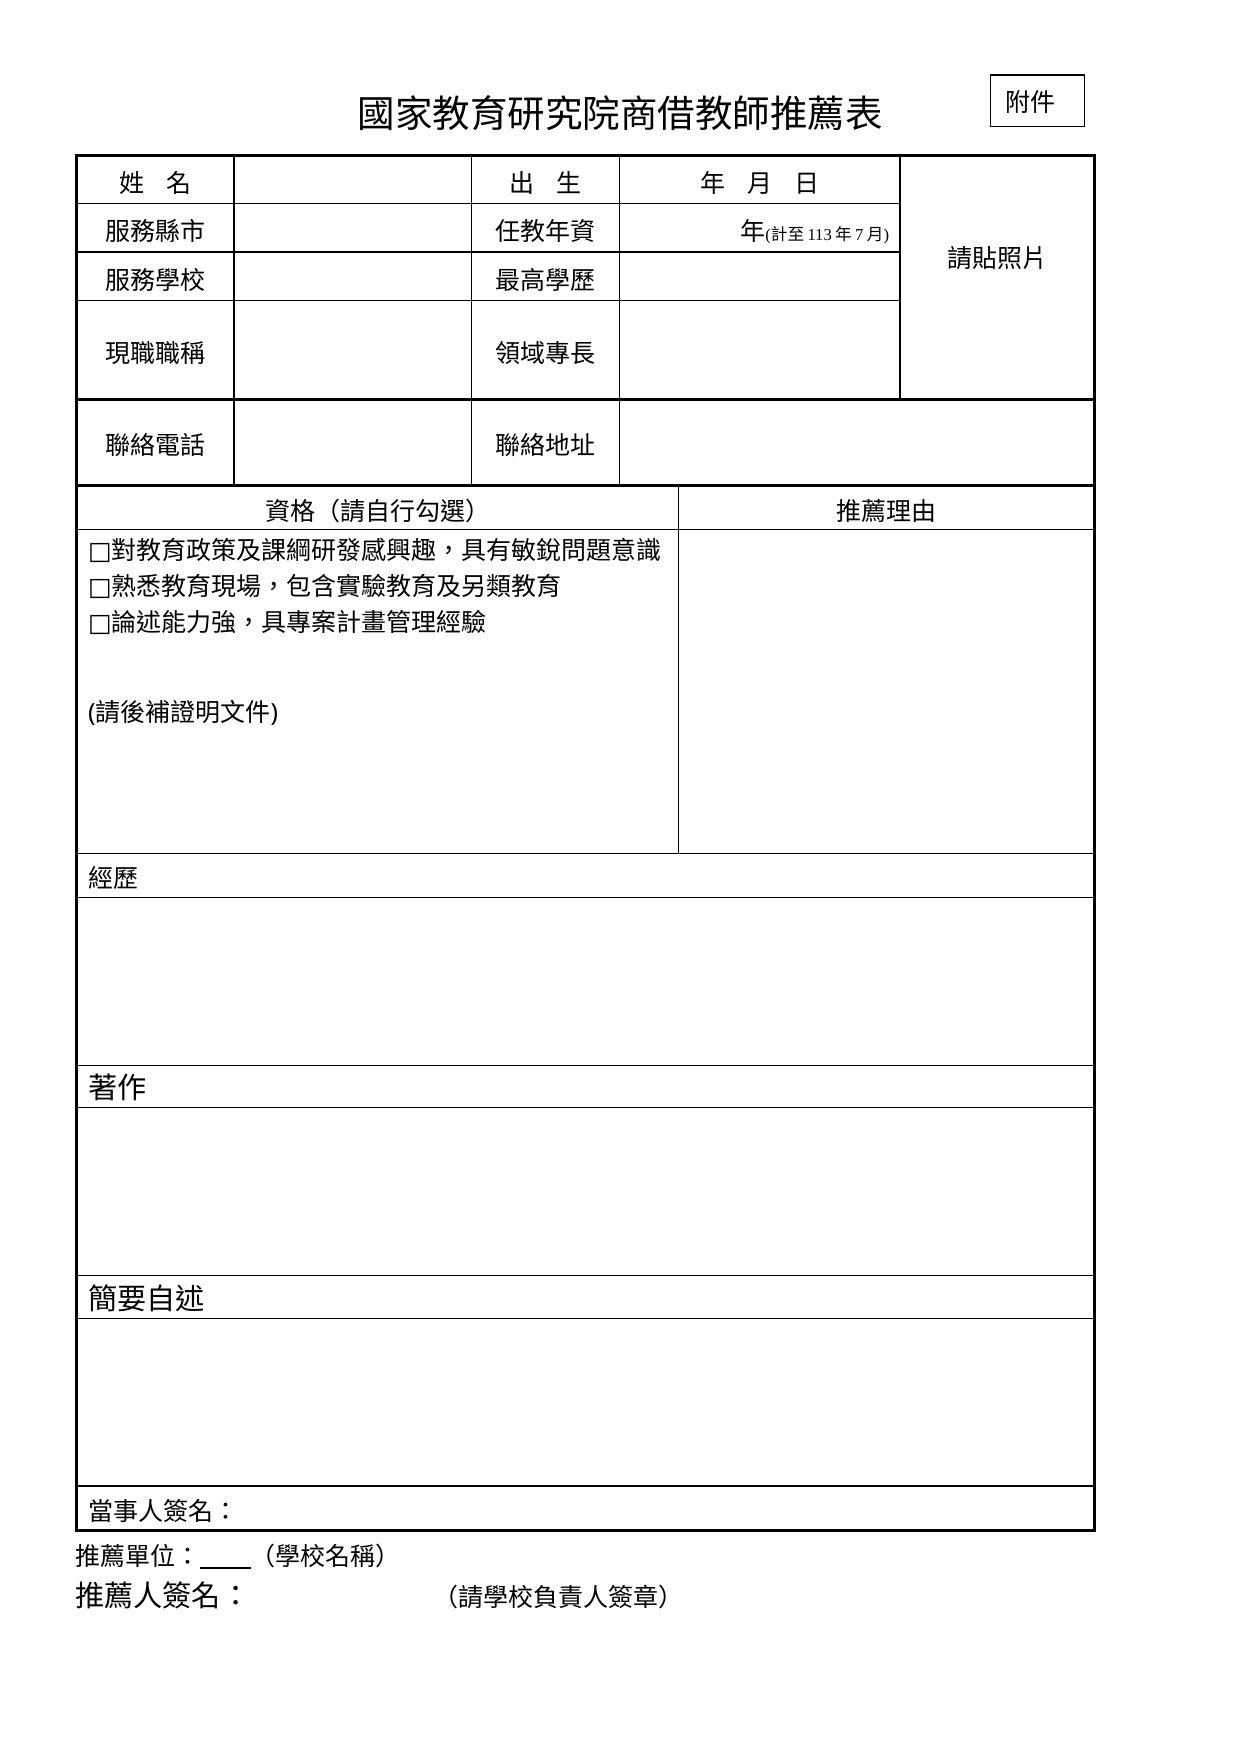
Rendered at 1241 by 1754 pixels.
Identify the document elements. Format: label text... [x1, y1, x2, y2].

table_cell [235, 301, 471, 397]
table_cell 資格（請自行勾選） [78, 487, 678, 529]
table_cell 現職職稱 [78, 301, 233, 397]
table_cell [679, 530, 1093, 853]
table_cell [78, 898, 1093, 1064]
text 國家教育研究院商借教師推薦表 [75, 94, 1165, 135]
table_cell 年(計至113年7月) [620, 204, 899, 251]
table_cell [78, 1108, 1093, 1275]
table_header 出 生 [472, 157, 619, 203]
table_cell 推薦理由 [679, 487, 1093, 529]
table_cell 簡要自述 [78, 1276, 1093, 1318]
table_cell 服務縣市 [78, 204, 233, 251]
table_header 姓 名 [78, 157, 233, 203]
text 推薦人簽名： （請學校負責人簽章） [75, 1573, 1165, 1615]
table_cell 聯絡電話 [78, 401, 233, 484]
table_cell [620, 401, 1093, 484]
table_cell [235, 204, 471, 251]
table_cell 領域專長 [472, 301, 619, 397]
table_cell [620, 253, 899, 299]
table_header 年 月 日 [620, 157, 899, 203]
table_cell [620, 301, 899, 397]
table_cell 著作 [78, 1066, 1093, 1107]
table_cell 經歷 [78, 854, 1093, 897]
table_cell [235, 401, 471, 484]
table_cell □對教育政策及課綱研發感興趣，具有敏銳問題意識 □熟悉教育現場，包含實驗教育及另類教育 □論述能力強，具專案計畫管理經驗 (請後補證明文件) [78, 530, 678, 853]
table_cell [78, 1319, 1093, 1485]
table_header [235, 157, 471, 203]
table_cell [235, 253, 471, 299]
text 推薦單位： （學校名稱） [75, 1532, 1165, 1573]
table_cell 服務學校 [78, 253, 233, 299]
table_cell 當事人簽名： [78, 1487, 1093, 1528]
table_cell 任教年資 [472, 204, 619, 251]
table_cell 聯絡地址 [472, 401, 619, 484]
table_cell 最高學歷 [472, 253, 619, 299]
table_header 請貼照片 [901, 157, 1093, 397]
